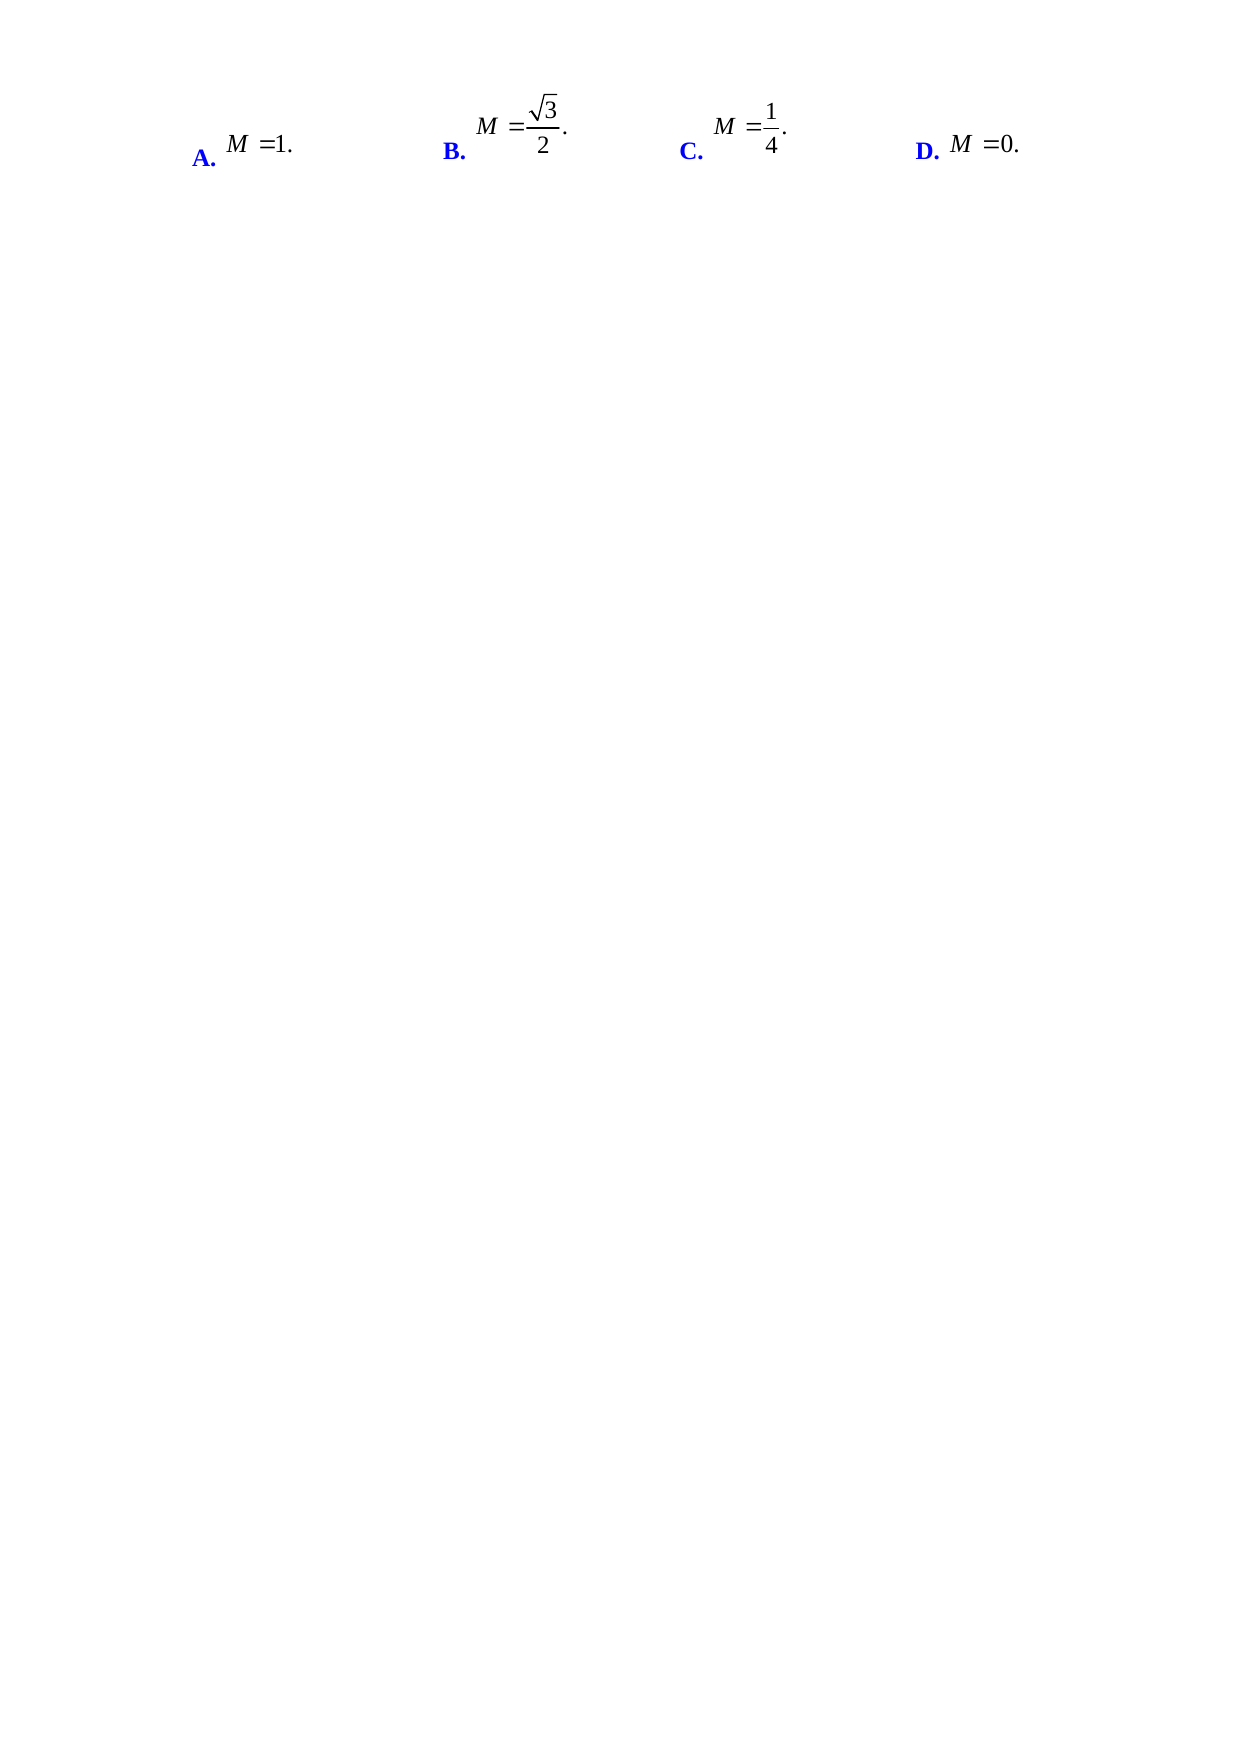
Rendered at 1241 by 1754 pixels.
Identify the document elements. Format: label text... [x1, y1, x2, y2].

text A. B. C. D. [192, 88, 1152, 172]
